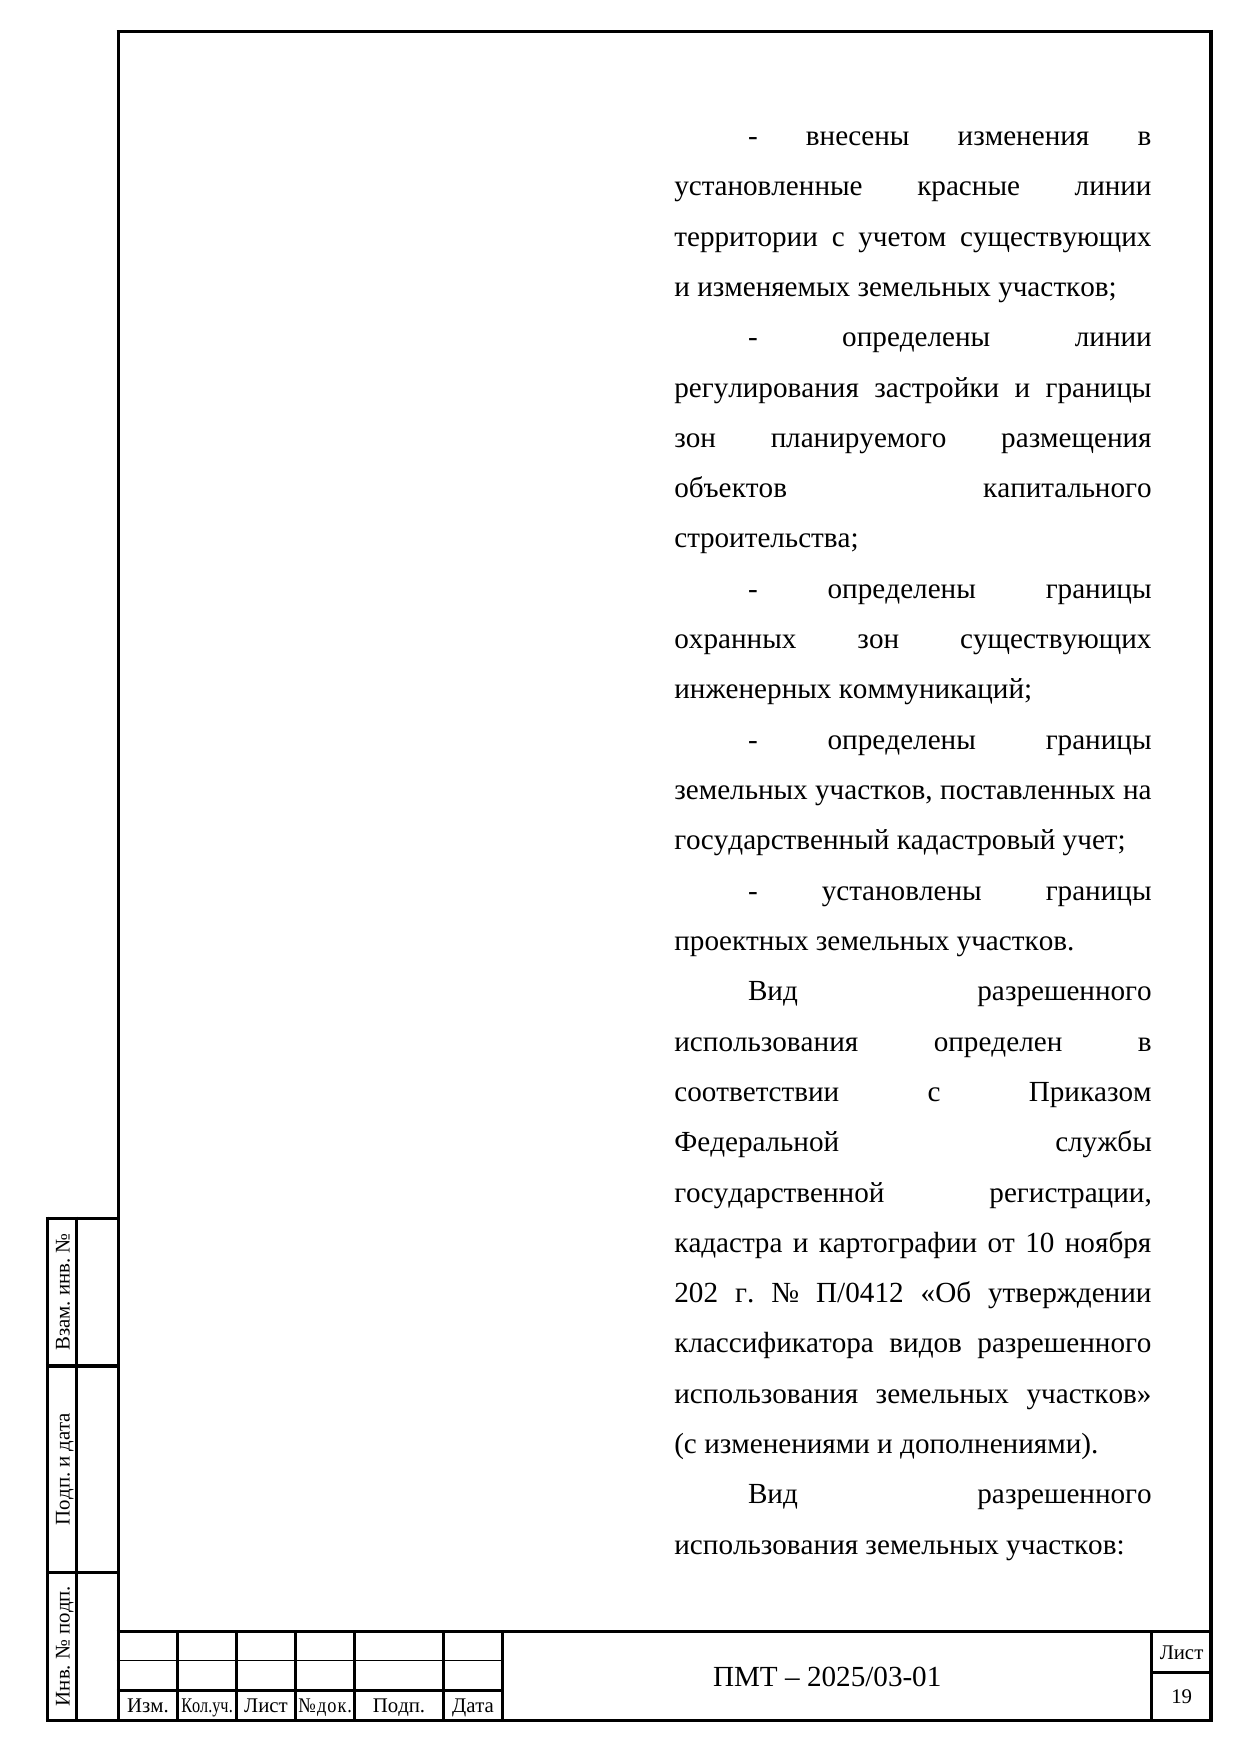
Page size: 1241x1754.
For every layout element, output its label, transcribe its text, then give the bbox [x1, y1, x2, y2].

text - внесены изменения в установленные красные линии территории с учетом существующих и изменяемых земельных участков; [674, 118, 1152, 303]
text - определены границы охранных зон существующих инженерных коммуникаций; [674, 571, 1152, 705]
text - определены границы земельных участков, поставленных на государственный кадастровый учет; [674, 722, 1152, 856]
text - определены линии регулирования застройки и границы зон планируемого размещения объектов капитального строительства; [674, 319, 1152, 554]
text Вид разрешенного использования земельных участков: [674, 1477, 1152, 1560]
text Вид разрешенного использования определен в соответствии с Приказом Федеральной службы государственной регистрации, кадастра и картографии от 10 ноября 202 г. № П/0412 «Об утверждении классификатора видов разрешенного использования земельных участков» (с изменениями и дополнениями). [674, 973, 1152, 1460]
text - установлены границы проектных земельных участков. [674, 873, 1152, 957]
